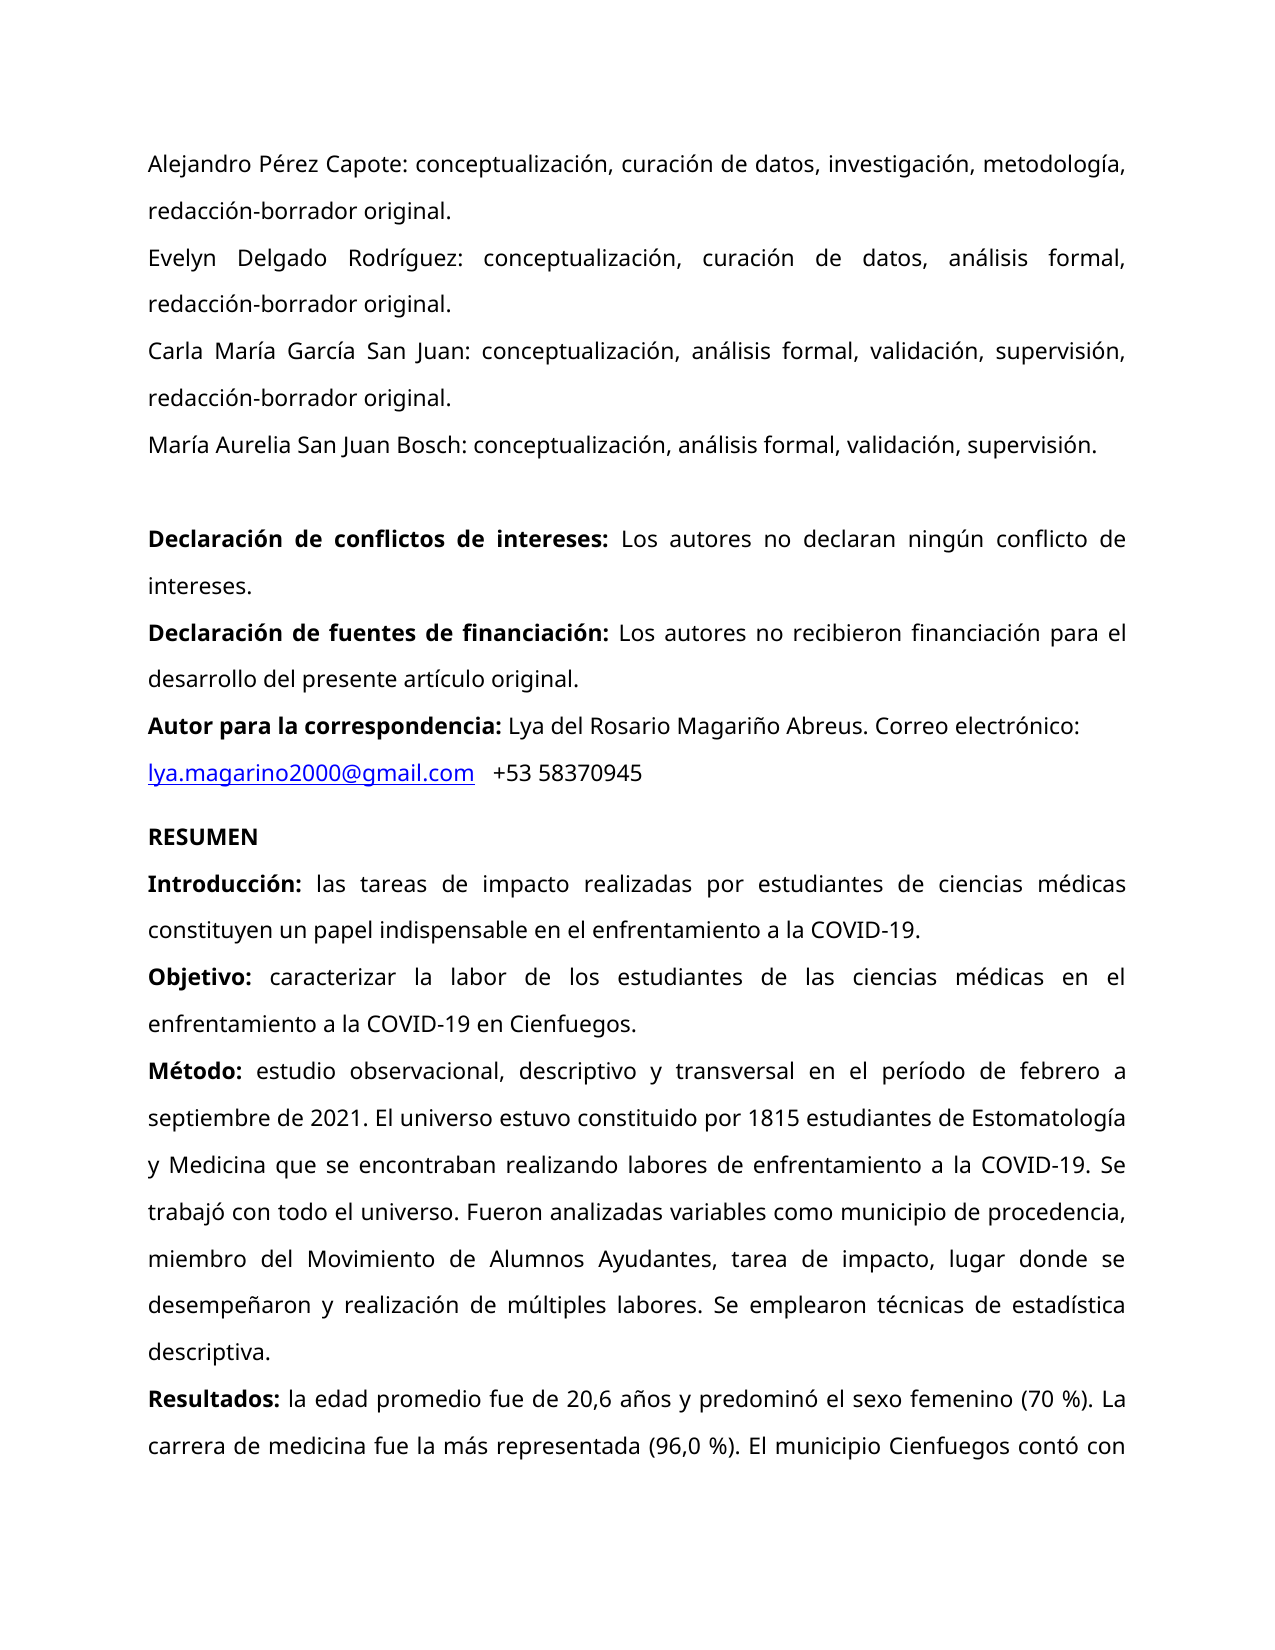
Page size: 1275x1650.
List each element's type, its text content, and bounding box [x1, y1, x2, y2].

text Evelyn Delgado Rodríguez: conceptualización, curación de datos, análisis formal, redacción-borrador original. [148, 241, 1127, 319]
text Introducción: las tareas de impacto realizadas por estudiantes de ciencias médicas constituyen un papel indispensable en el enfrentamiento a la COVID-19. [148, 867, 1127, 946]
text Declaración de conflictos de intereses: Los autores no declaran ningún conflicto de intereses. [148, 523, 1127, 601]
text Autor para la correspondencia: Lya del Rosario Magariño Abreus. Correo electrónico: lya.magarino2000@gmail.com +53 58370945 [148, 710, 1127, 788]
text Carla María García San Juan: conceptualización, análisis formal, validación, supervisión, redacción-borrador original. [148, 335, 1127, 413]
text RESUMEN [148, 821, 1127, 852]
text Declaración de fuentes de financiación: Los autores no recibieron financiación para el desarrollo del presente artículo original. [148, 616, 1127, 694]
text Método: estudio observacional, descriptivo y transversal en el período de febrero a septiembre de 2021. El universo estuvo constituido por 1815 estudiantes de Estomatología y Medicina que se encontraban realizando labores de enfrentamiento a la COVID-19. Se trabajó con todo el universo. Fueron analizadas variables como municipio de procedencia, miembro del Movimiento de Alumnos Ayudantes, tarea de impacto, lugar donde se desempeñaron y realización de múltiples labores. Se emplearon técnicas de estadística descriptiva. [148, 1055, 1127, 1367]
text María Aurelia San Juan Bosch: conceptualización, análisis formal, validación, supervisión. [148, 429, 1127, 460]
text Objetivo: caracterizar la labor de los estudiantes de las ciencias médicas en el enfrentamiento a la COVID-19 en Cienfuegos. [148, 961, 1127, 1039]
text Alejandro Pérez Capote: conceptualización, curación de datos, investigación, metodología, redacción-borrador original. [148, 148, 1127, 226]
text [148, 1383, 1127, 1461]
